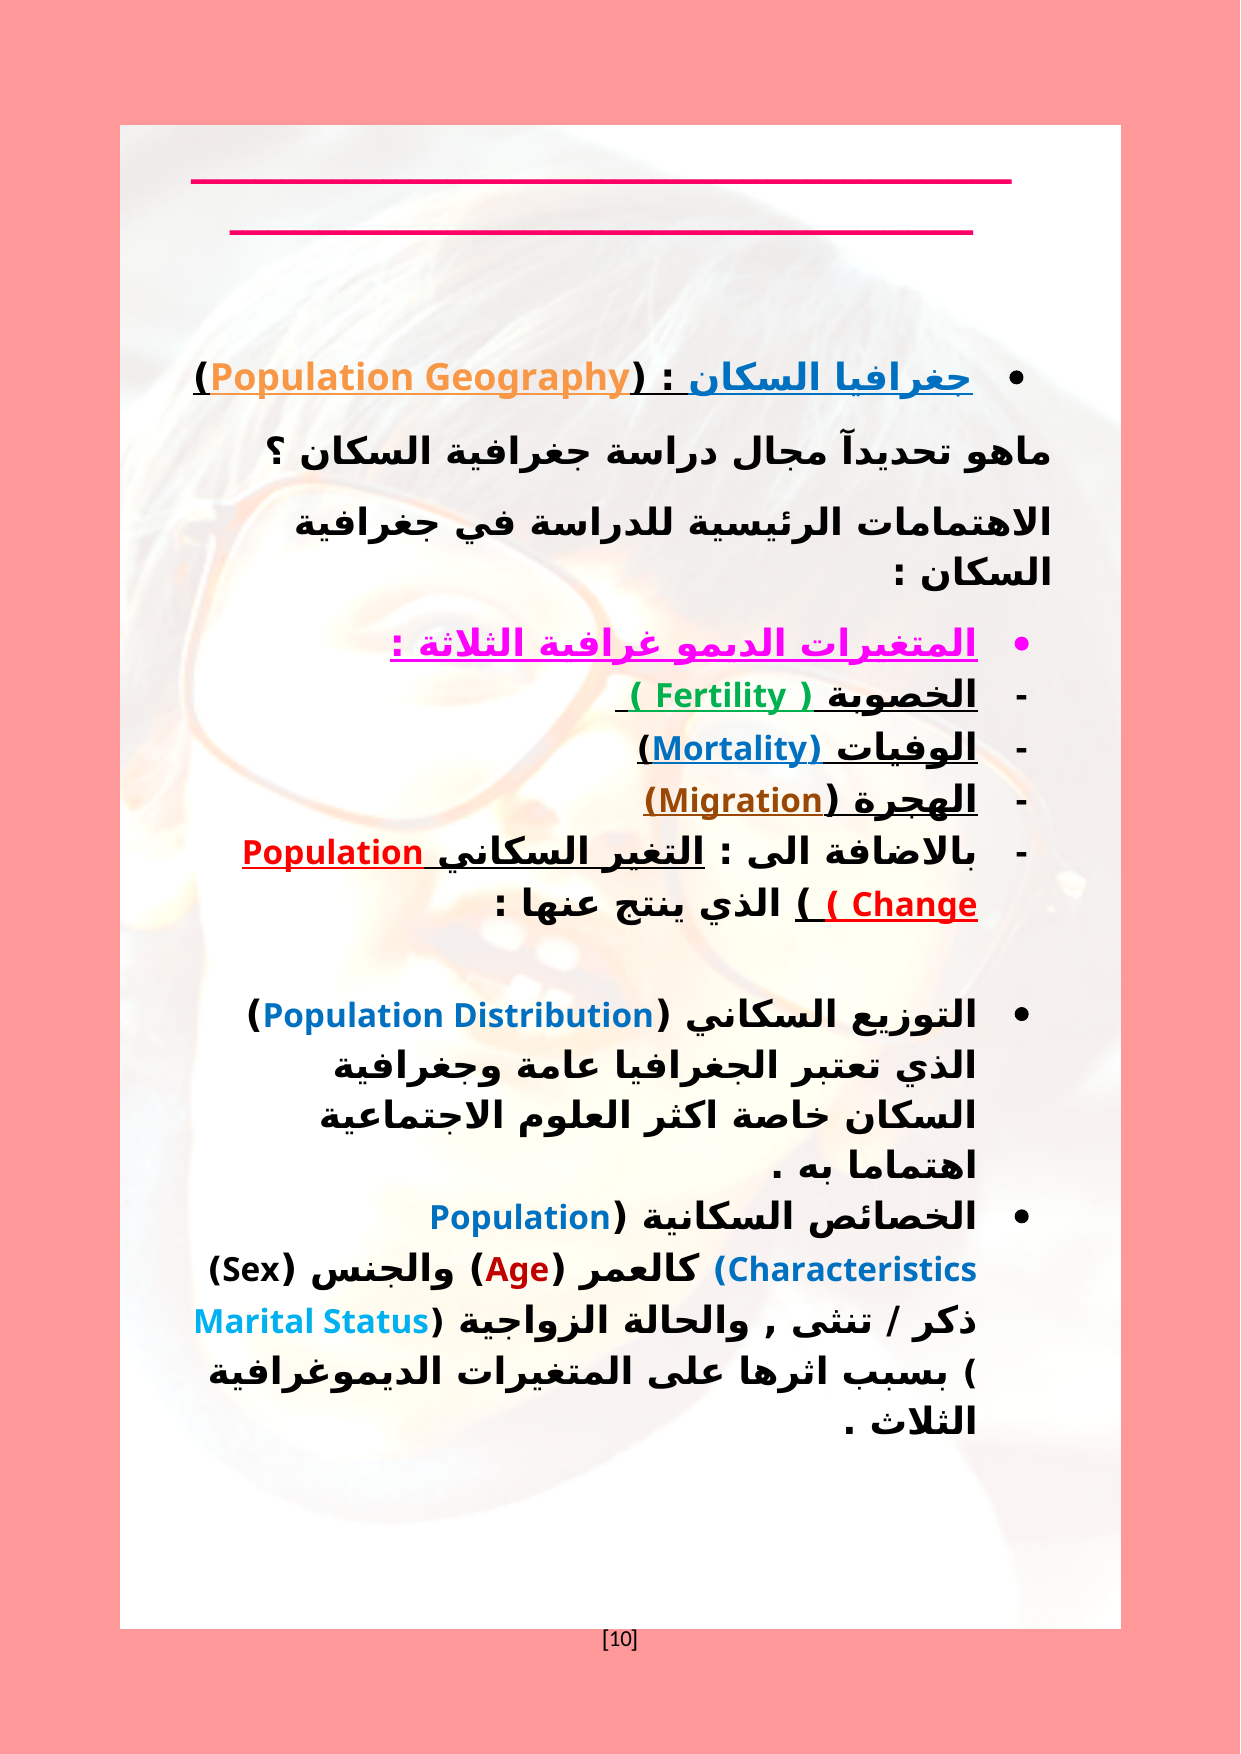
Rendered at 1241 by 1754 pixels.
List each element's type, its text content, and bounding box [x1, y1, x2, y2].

list الهجرة (Migration) [187, 776, 1015, 822]
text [187, 150, 1015, 244]
list المتغيرات الديمو غرافية الثلاثة : [187, 622, 1015, 666]
list التوزيع السكاني (Population Distribution) الذي تعتبر الجغرافيا عامة وجغرافية السكان خاصة اكثر العلوم الاجتماعية اهتماما به . [187, 992, 1015, 1187]
text ماهو تحديدآ مجال دراسة جغرافية السكان ؟ [187, 430, 1053, 474]
list جغرافيا السكان : (Population Geography) [187, 351, 1015, 402]
list الخصوبة ( Fertility ) [187, 672, 1015, 717]
list بالاضافة الى : التغير السكاني Population Change ) ) الذي ينتج عنها : [187, 829, 1015, 926]
list الوفيات (Mortality) [187, 724, 1015, 770]
list الخصائص السكانية (Population Characteristics) كالعمر (Age) والجنس (Sex) ذكر / تنثى , والحالة الزواجية (Marital Status ) بسبب اثرها على المتغيرات الديموغرافية الثلاث . [187, 1194, 1015, 1443]
text الاهتمامات الرئيسية للدراسة في جغرافية السكان : [187, 501, 1053, 595]
